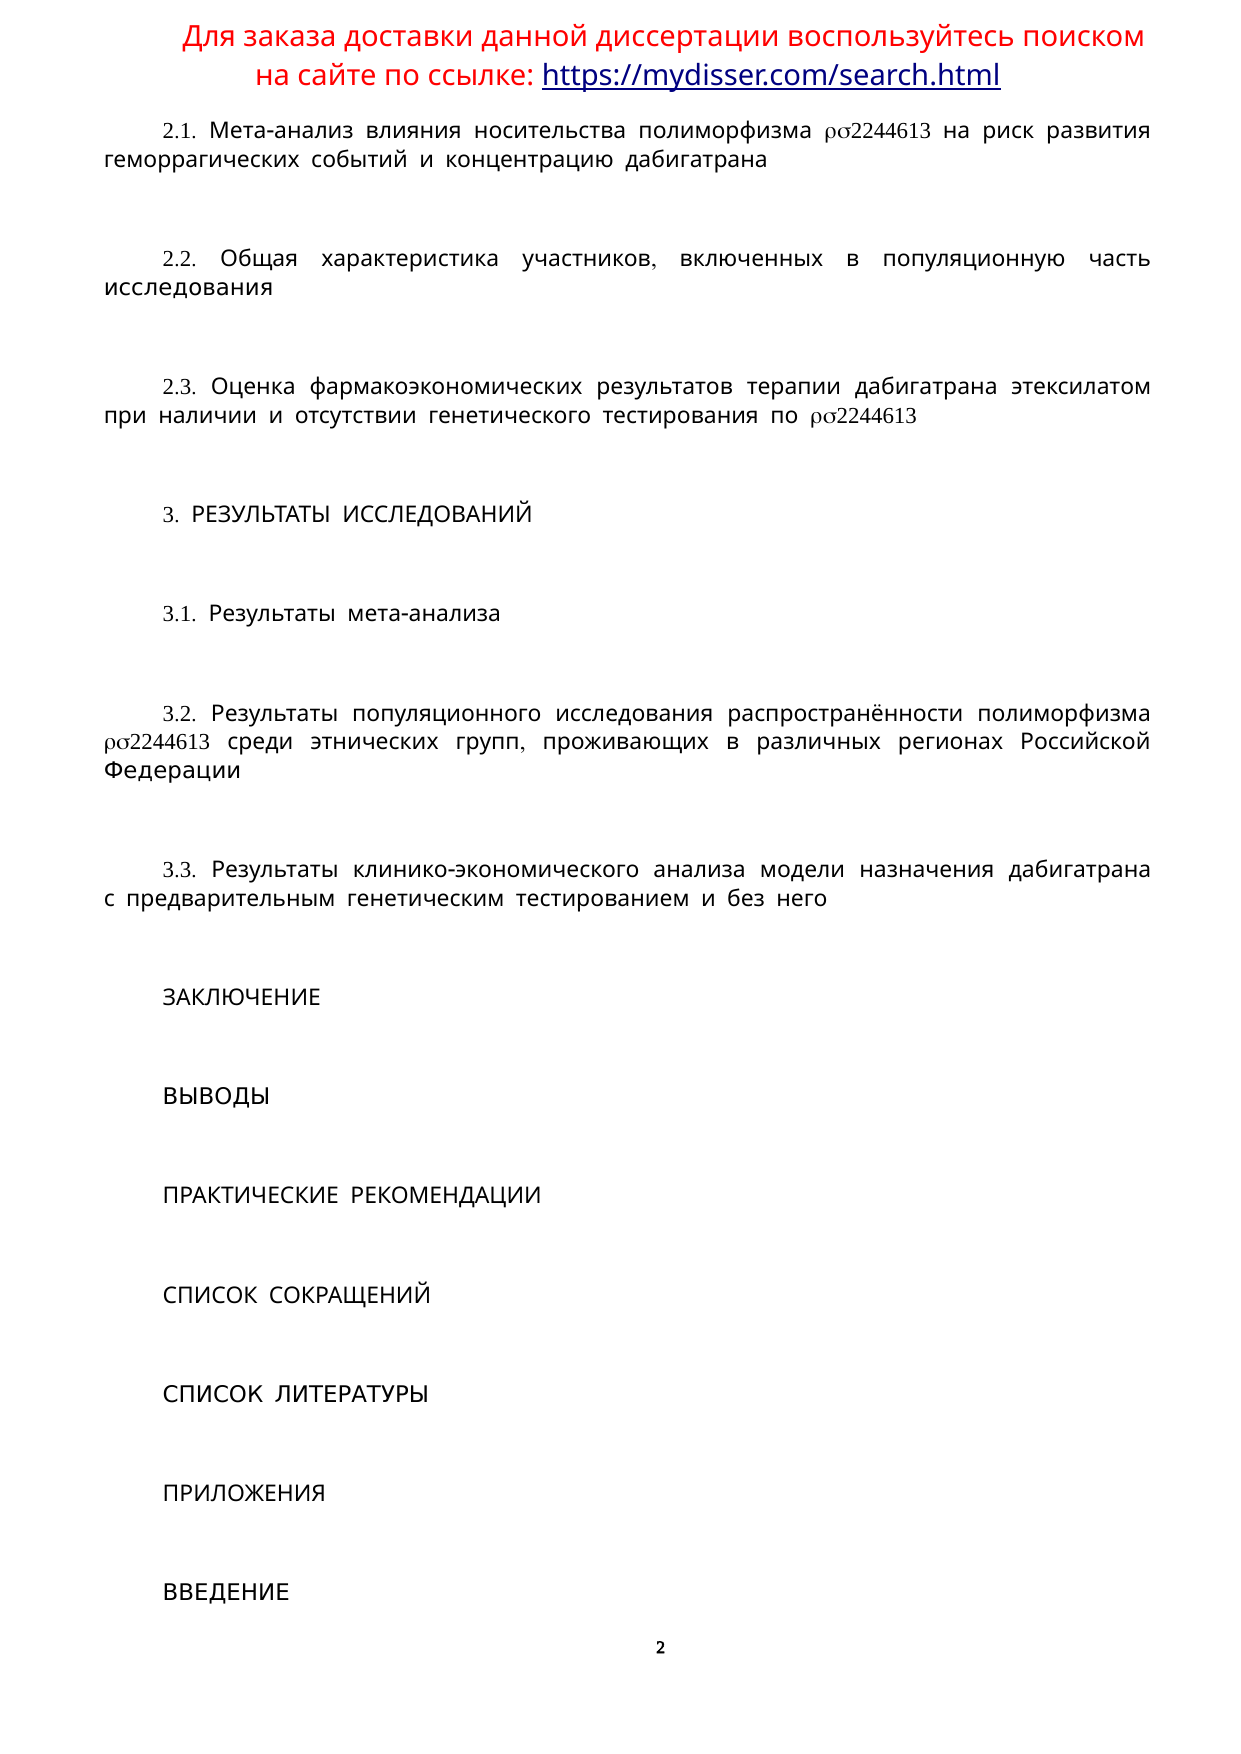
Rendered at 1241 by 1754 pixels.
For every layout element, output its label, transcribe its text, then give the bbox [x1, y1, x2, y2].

text СПИСОК ЛИТЕРАТУРЫ [103, 1378, 1152, 1407]
text 3.1. Результаты мета-анализа [103, 598, 1152, 627]
text ВЫВОДЫ [103, 1081, 1152, 1109]
text 3.3. Результаты клинико-экономического анализа модели назначения дабигатрана с предварительным генетическим тестированием и без него [103, 854, 1152, 911]
text СПИСОК СОКРАЩЕНИЙ [103, 1279, 1152, 1308]
text ПРАКТИЧЕСКИЕ РЕКОМЕНДАЦИИ [103, 1180, 1152, 1209]
text 3. РЕЗУЛЬТАТЫ ИССЛЕДОВАНИЙ [103, 499, 1152, 527]
text 3.2. Результаты популяционного исследования распространённости полиморфизма rs2244613 среди этнических групп, проживающих в различных регионах Российской Федерации [103, 697, 1152, 783]
text 2.1. Мета-анализ влияния носительства полиморфизма rs2244613 на риск развития геморрагических событий и концентрацию дабигатрана [103, 115, 1152, 172]
text 2.3. Оценка фармакоэкономических результатов терапии дабигатрана этексилатом при наличии и отсутствии генетического тестирования по rs2244613 [103, 371, 1152, 428]
text 2.2. Общая характеристика участников, включенных в популяционную часть исследования [103, 243, 1152, 300]
text ПРИЛОЖЕНИЯ [103, 1477, 1152, 1506]
text ЗАКЛЮЧЕНИЕ [103, 982, 1152, 1010]
text ВВЕДЕНИЕ [103, 1577, 1152, 1605]
